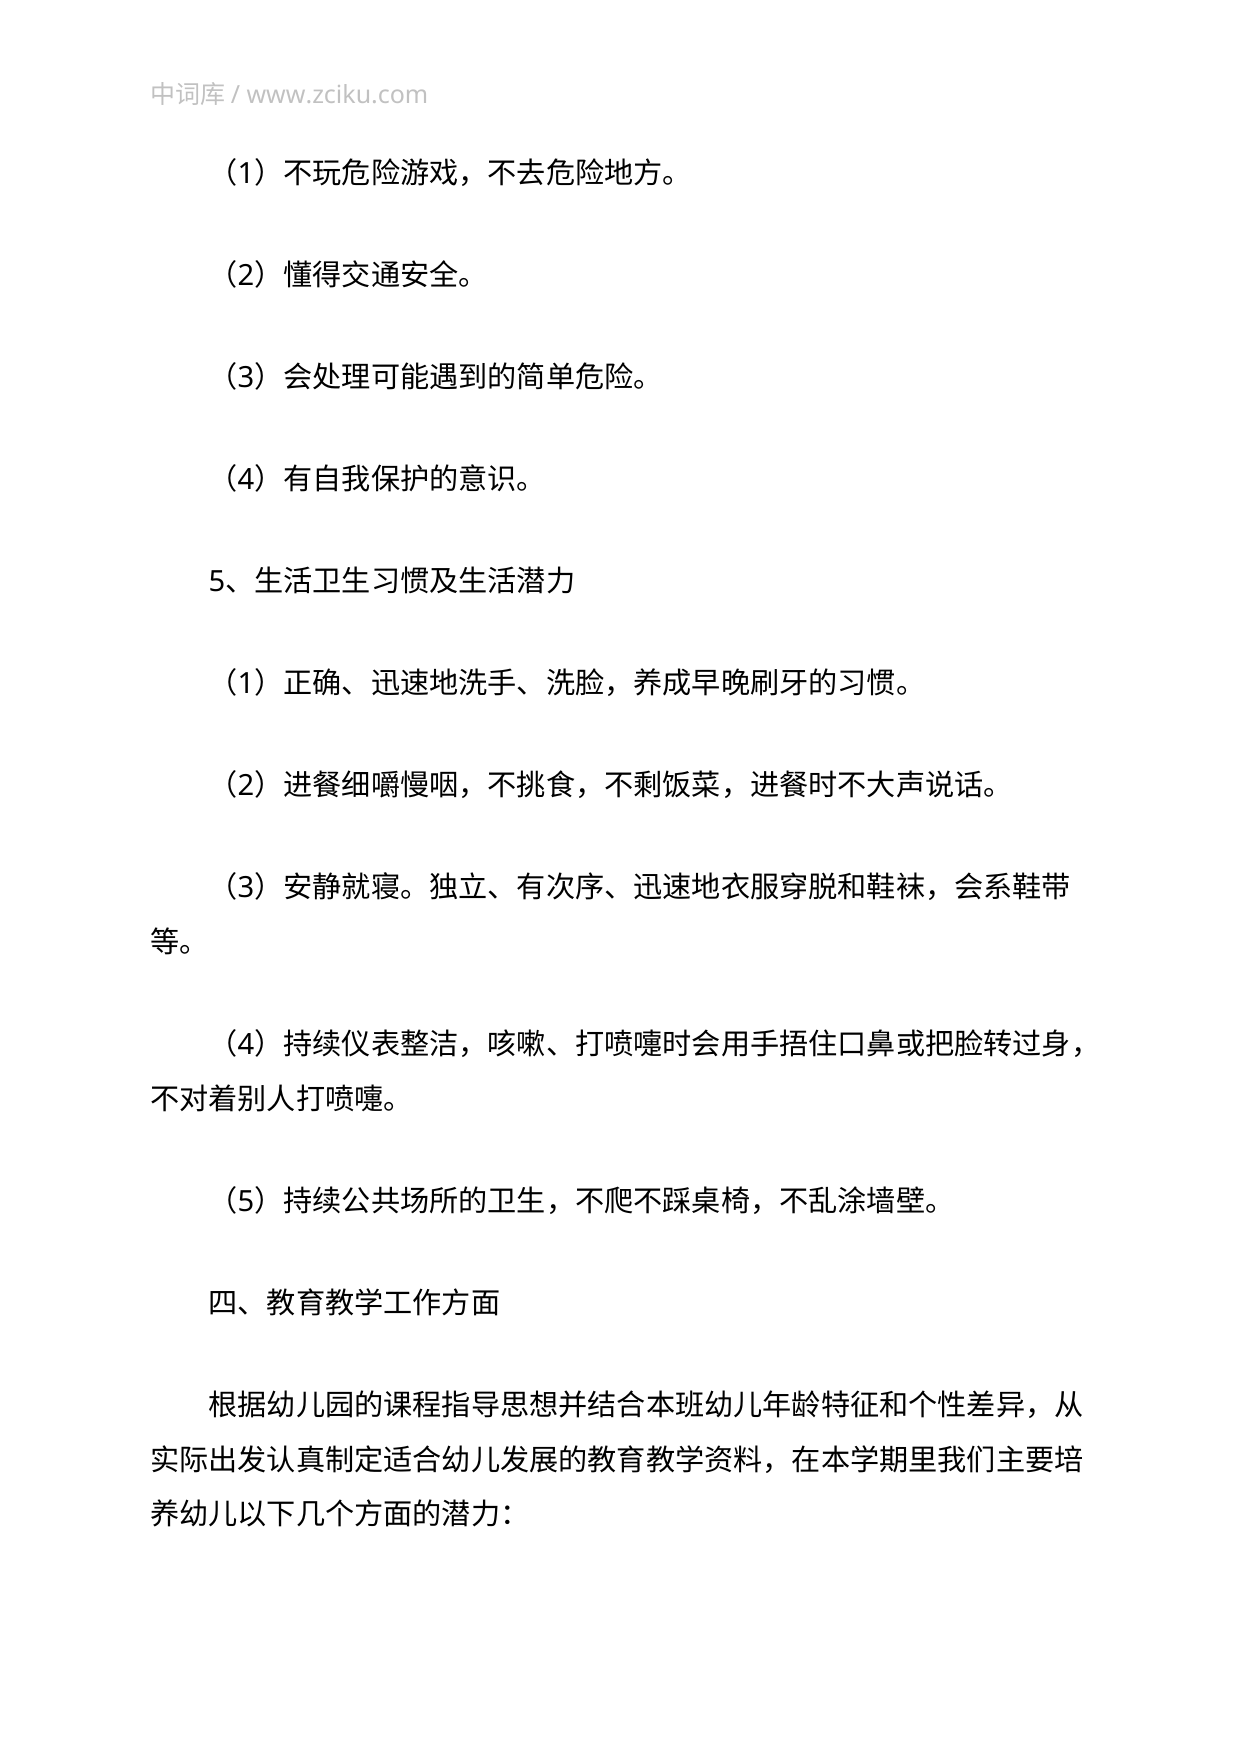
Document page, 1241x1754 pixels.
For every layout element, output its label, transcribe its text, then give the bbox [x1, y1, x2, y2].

text （3）会处理可能遇到的简单危险。 [150, 354, 1090, 396]
text （2）懂得交通安全。 [150, 252, 1090, 294]
text （1）正确、迅速地洗手、洗脸，养成早晚刷牙的习惯。 [150, 660, 1090, 702]
text （4）有自我保护的意识。 [150, 456, 1090, 498]
text 根据幼儿园的课程指导思想并结合本班幼儿年龄特征和个性差异，从实际出发认真制定适合幼儿发展的教育教学资料，在本学期里我们主要培养幼儿以下几个方面的潜力： [150, 1381, 1090, 1533]
text 5、生活卫生习惯及生活潜力 [150, 558, 1090, 600]
text （5）持续公共场所的卫生，不爬不踩桌椅，不乱涂墙壁。 [150, 1177, 1090, 1220]
text （2）进餐细嚼慢咽，不挑食，不剩饭菜，进餐时不大声说话。 [150, 762, 1090, 804]
text （4）持续仪表整洁，咳嗽、打喷嚏时会用手捂住口鼻或把脸转过身，不对着别人打喷嚏。 [150, 1021, 1090, 1118]
text 四、教育教学工作方面 [150, 1279, 1090, 1322]
text （1）不玩危险游戏，不去危险地方。 [150, 150, 1090, 192]
text （3）安静就寝。独立、有次序、迅速地衣服穿脱和鞋袜，会系鞋带等。 [150, 864, 1090, 961]
